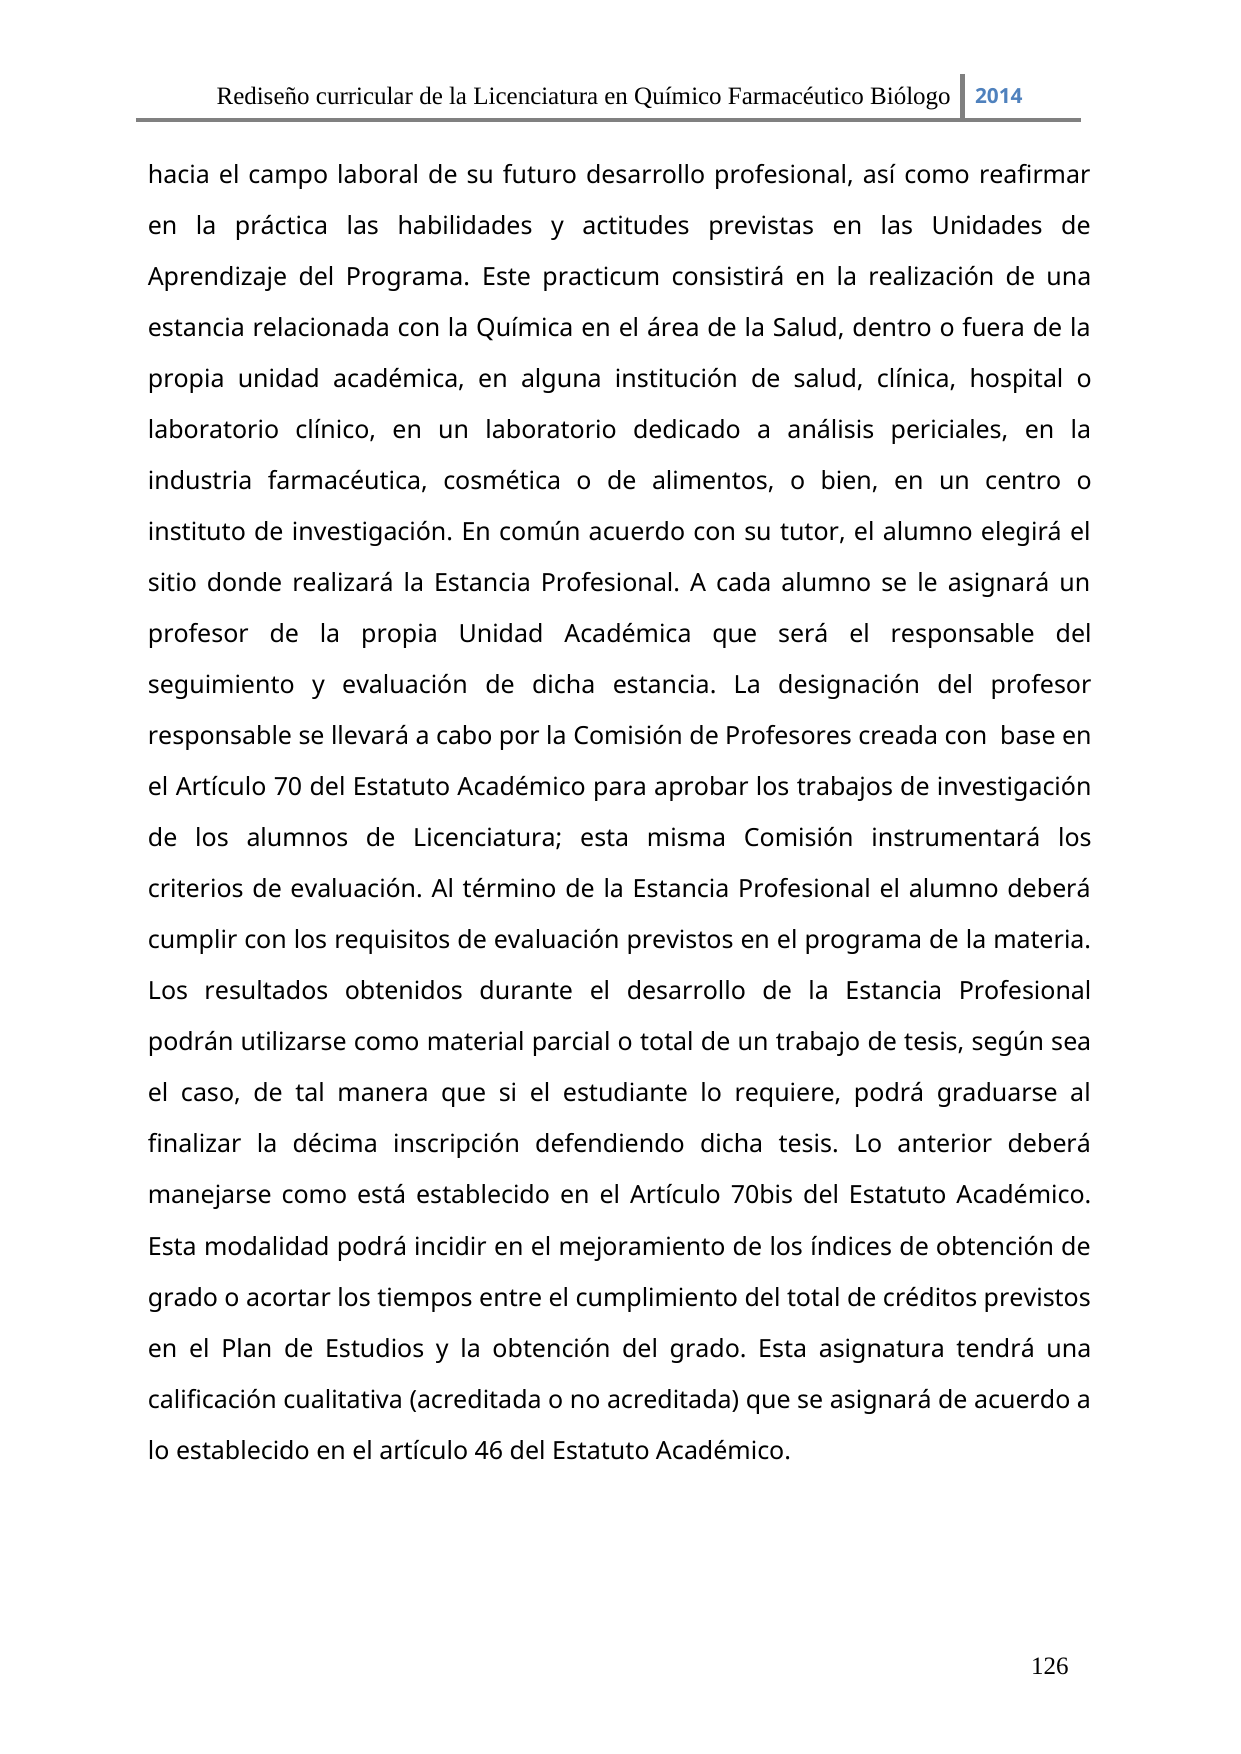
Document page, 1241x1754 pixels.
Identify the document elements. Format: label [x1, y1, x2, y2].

text [148, 156, 1092, 1466]
